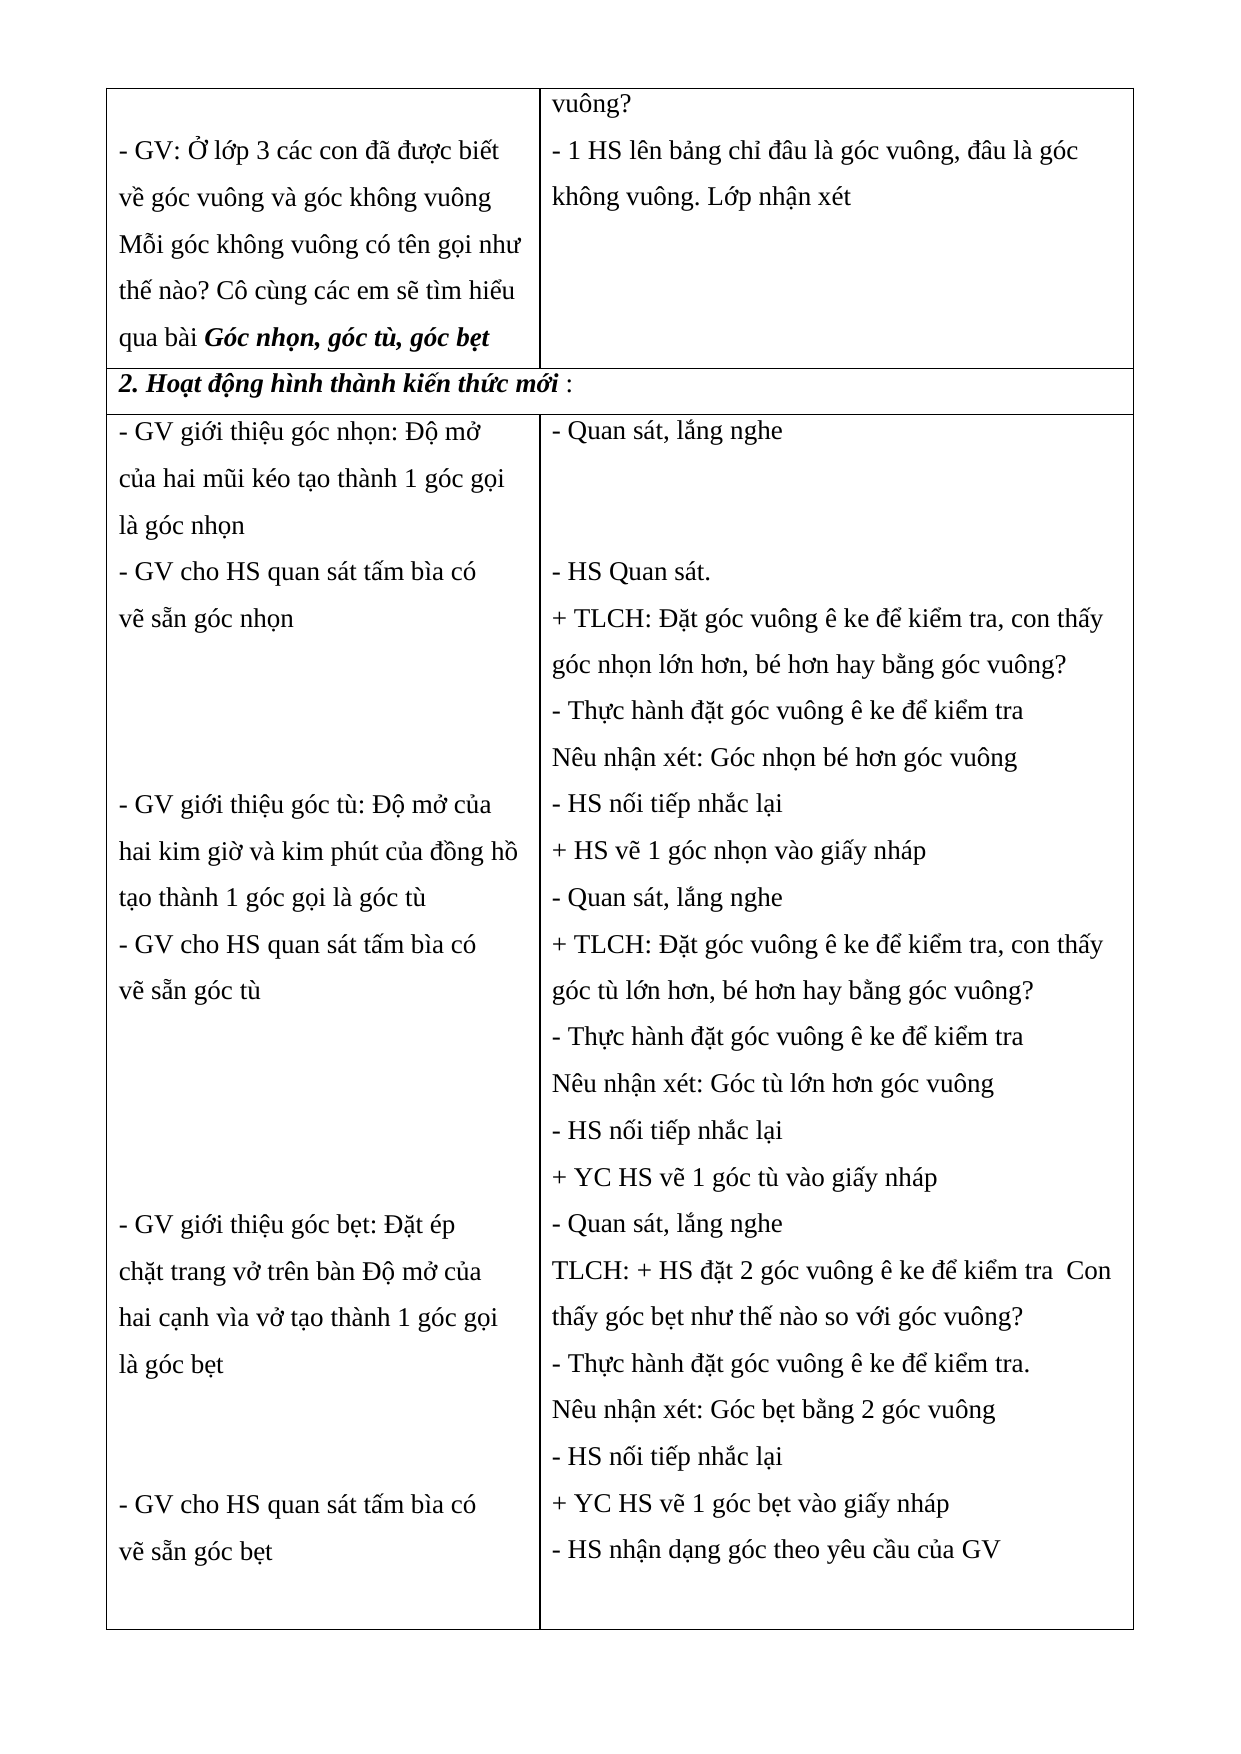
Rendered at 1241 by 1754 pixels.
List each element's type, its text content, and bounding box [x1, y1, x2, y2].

table_cell Quan sát, lắng nghe HS Quan sát. + TLCH: Đặt góc vuông ê ke để kiểm tra, con thấy góc nhọn lớn hơn, bé hơn hay bằng góc vuông? Thực hành đặt góc vuông ê ke để kiểm tra Nêu nhận xét: Góc nhọn bé hơn góc vuông HS nối tiếp nhắc lại + HS vẽ 1 góc nhọn vào giấy nháp Quan sát, lắng nghe + TLCH: Đặt góc vuông ê ke để kiểm tra, con thấy góc tù lớn hơn, bé hơn hay bằng góc vuông? Thực hành đặt góc vuông ê ke để kiểm tra Nêu nhận xét: Góc tù lớn hơn góc vuông HS nối tiếp nhắc lại + YC HS vẽ 1 góc tù vào giấy nháp Quan sát, lắng nghe TLCH: + HS đặt 2 góc vuông ê ke để kiểm tra Con thấy góc bẹt như thế nào so với góc vuông? Thực hành đặt góc vuông ê ke để kiểm tra. Nêu nhận xét: Góc bẹt bằng 2 góc vuông HS nối tiếp nhắc lại + YC HS vẽ 1 góc bẹt vào giấy nháp HS nhận dạng góc theo yêu cầu của GV [541, 415, 1133, 1629]
table_cell GV giới thiệu góc nhọn: Độ mở của hai mũi kéo tạo thành 1 góc gọi là góc nhọn GV cho HS quan sát tấm bìa có vẽ sẵn góc nhọn GV giới thiệu góc tù: Độ mở của hai kim giờ và kim phút của đồng hồ tạo thành 1 góc gọi là góc tù GV cho HS quan sát tấm bìa có vẽ sẵn góc tù GV giới thiệu góc bẹt: Đặt ép chặt trang vở trên bàn Độ mở của hai cạnh vìa vở tạo thành 1 góc gọi là góc bẹt GV cho HS quan sát tấm bìa có vẽ sẵn góc bẹt [107, 415, 539, 1629]
table_header - GV: Ở lớp 3 các con đã được biết về góc vuông và góc không vuông Mỗi góc không vuông có tên gọi như thế nào? Cô cùng các em sẽ tìm hiểu qua bài Góc nhọn, góc tù, góc bẹt [107, 89, 539, 368]
table_cell 2. Hoạt động hình thành kiến thức mới : [107, 369, 1133, 414]
table_header vuông? - 1 HS lên bảng chỉ đâu là góc vuông, đâu là góc không vuông. Lớp nhận xét [541, 89, 1133, 368]
